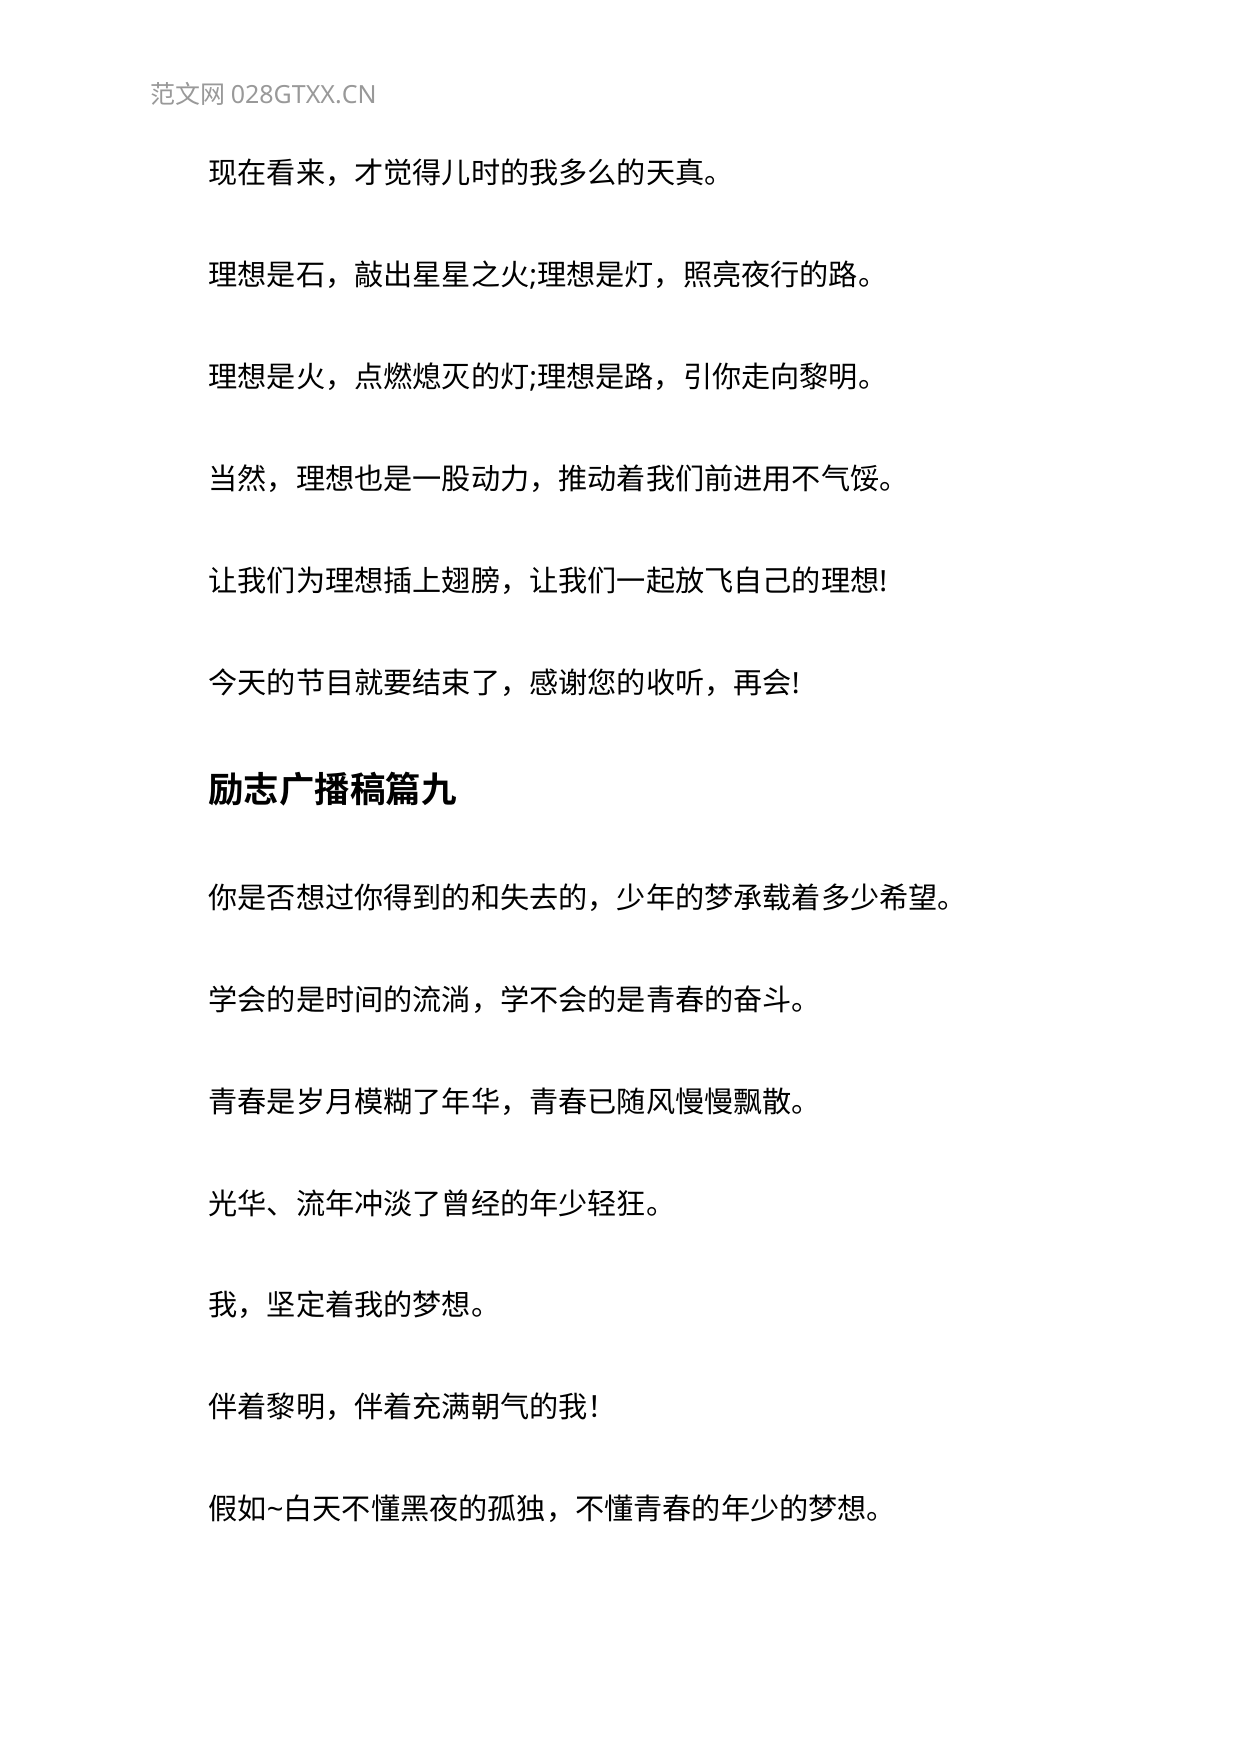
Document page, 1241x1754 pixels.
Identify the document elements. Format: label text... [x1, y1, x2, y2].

text 你是否想过你得到的和失去的，少年的梦承载着多少希望。 [150, 875, 1090, 917]
text 当然，理想也是一股动力，推动着我们前进用不气馁。 [150, 456, 1090, 498]
text 让我们为理想插上翅膀，让我们一起放飞自己的理想! [150, 557, 1090, 600]
text 青春是岁月模糊了年华，青春已随风慢慢飘散。 [150, 1078, 1090, 1121]
text 今天的节目就要结束了，感谢您的收听，再会! [150, 659, 1090, 702]
text 学会的是时间的流淌，学不会的是青春的奋斗。 [150, 977, 1090, 1019]
text 我，坚定着我的梦想。 [150, 1282, 1090, 1324]
text 假如~白天不懂黑夜的孤独，不懂青春的年少的梦想。 [150, 1486, 1090, 1528]
text 励志广播稿篇九 [150, 761, 1090, 813]
text 现在看来，才觉得儿时的我多么的天真。 [150, 150, 1090, 192]
text 伴着黎明，伴着充满朝气的我！ [150, 1384, 1090, 1426]
text 理想是火，点燃熄灭的灯;理想是路，引你走向黎明。 [150, 354, 1090, 396]
text 理想是石，敲出星星之火;理想是灯，照亮夜行的路。 [150, 252, 1090, 294]
text 光华、流年冲淡了曾经的年少轻狂。 [150, 1180, 1090, 1222]
